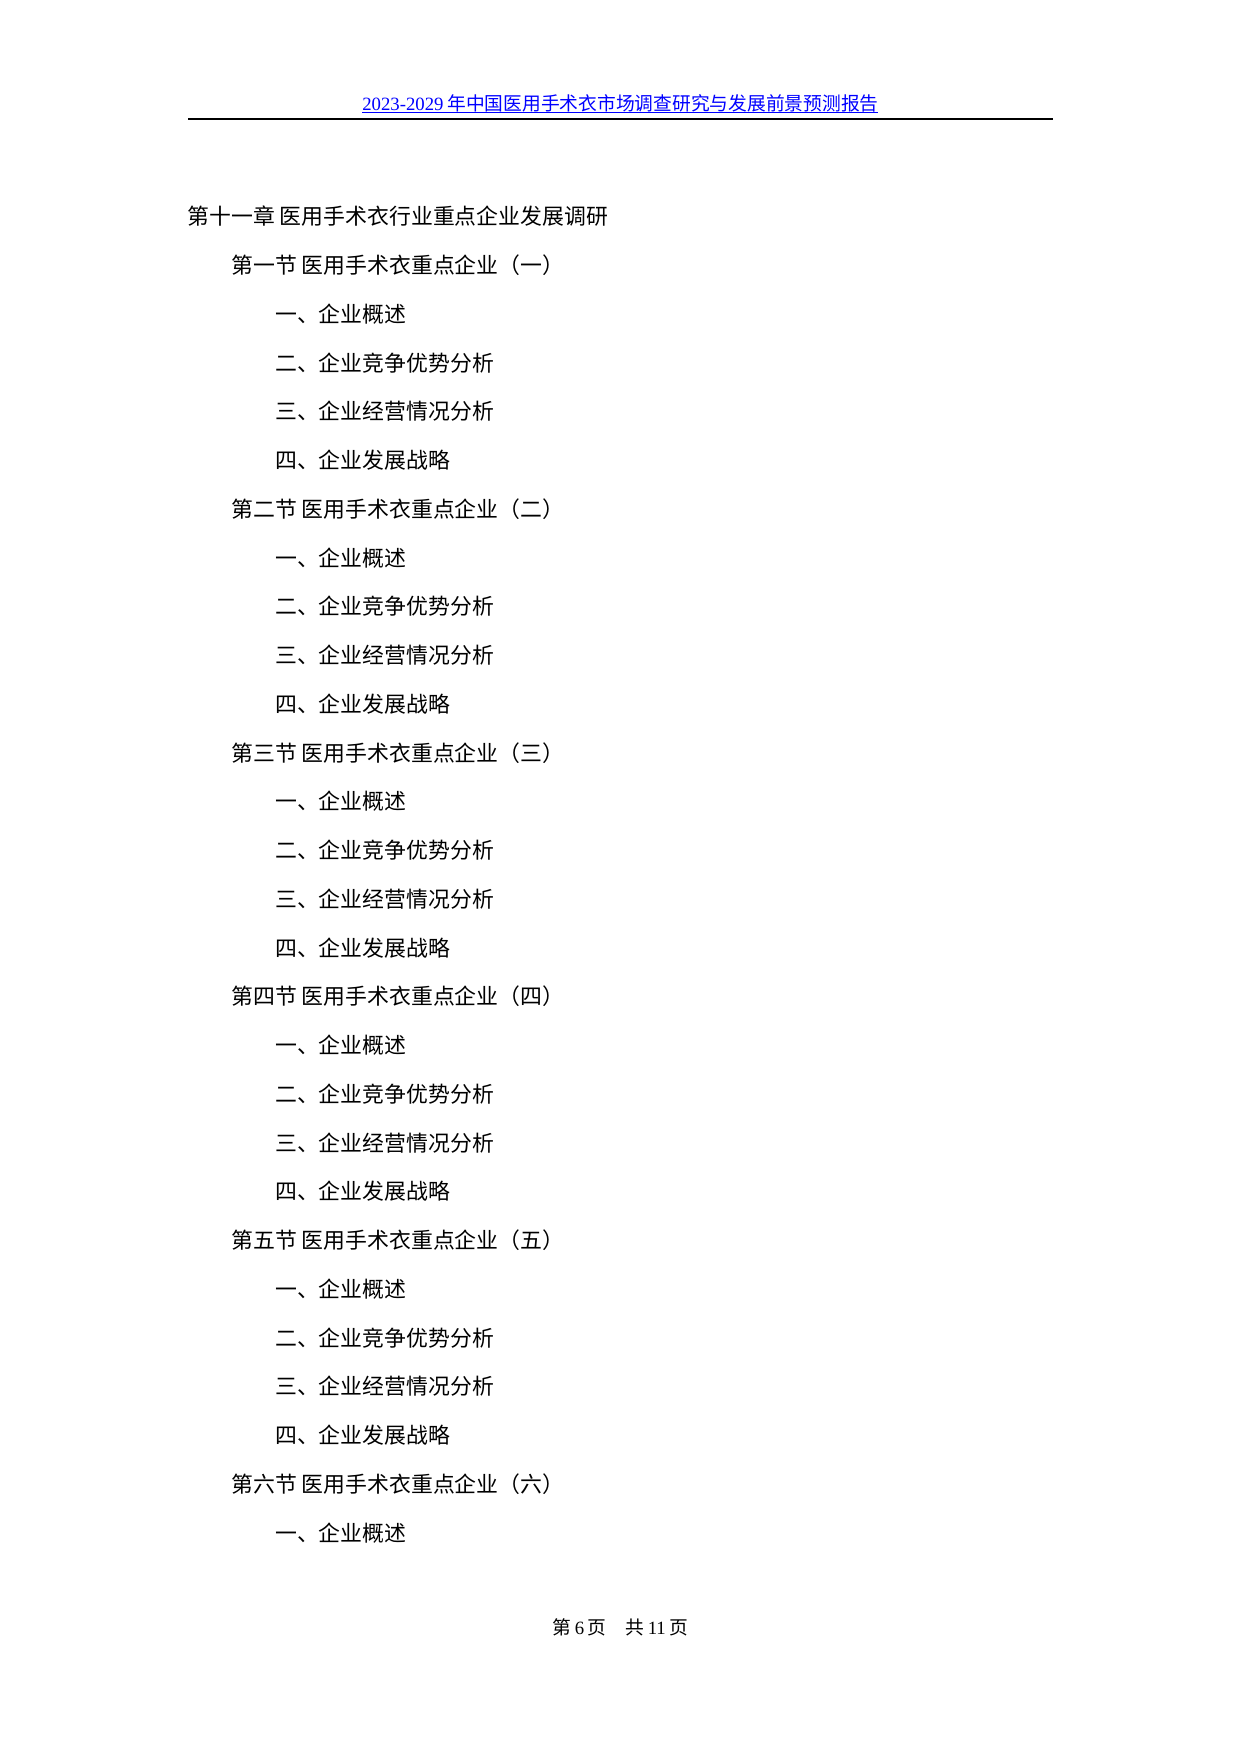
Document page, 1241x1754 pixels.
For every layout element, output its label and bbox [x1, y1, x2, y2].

text [187, 150, 1053, 1548]
